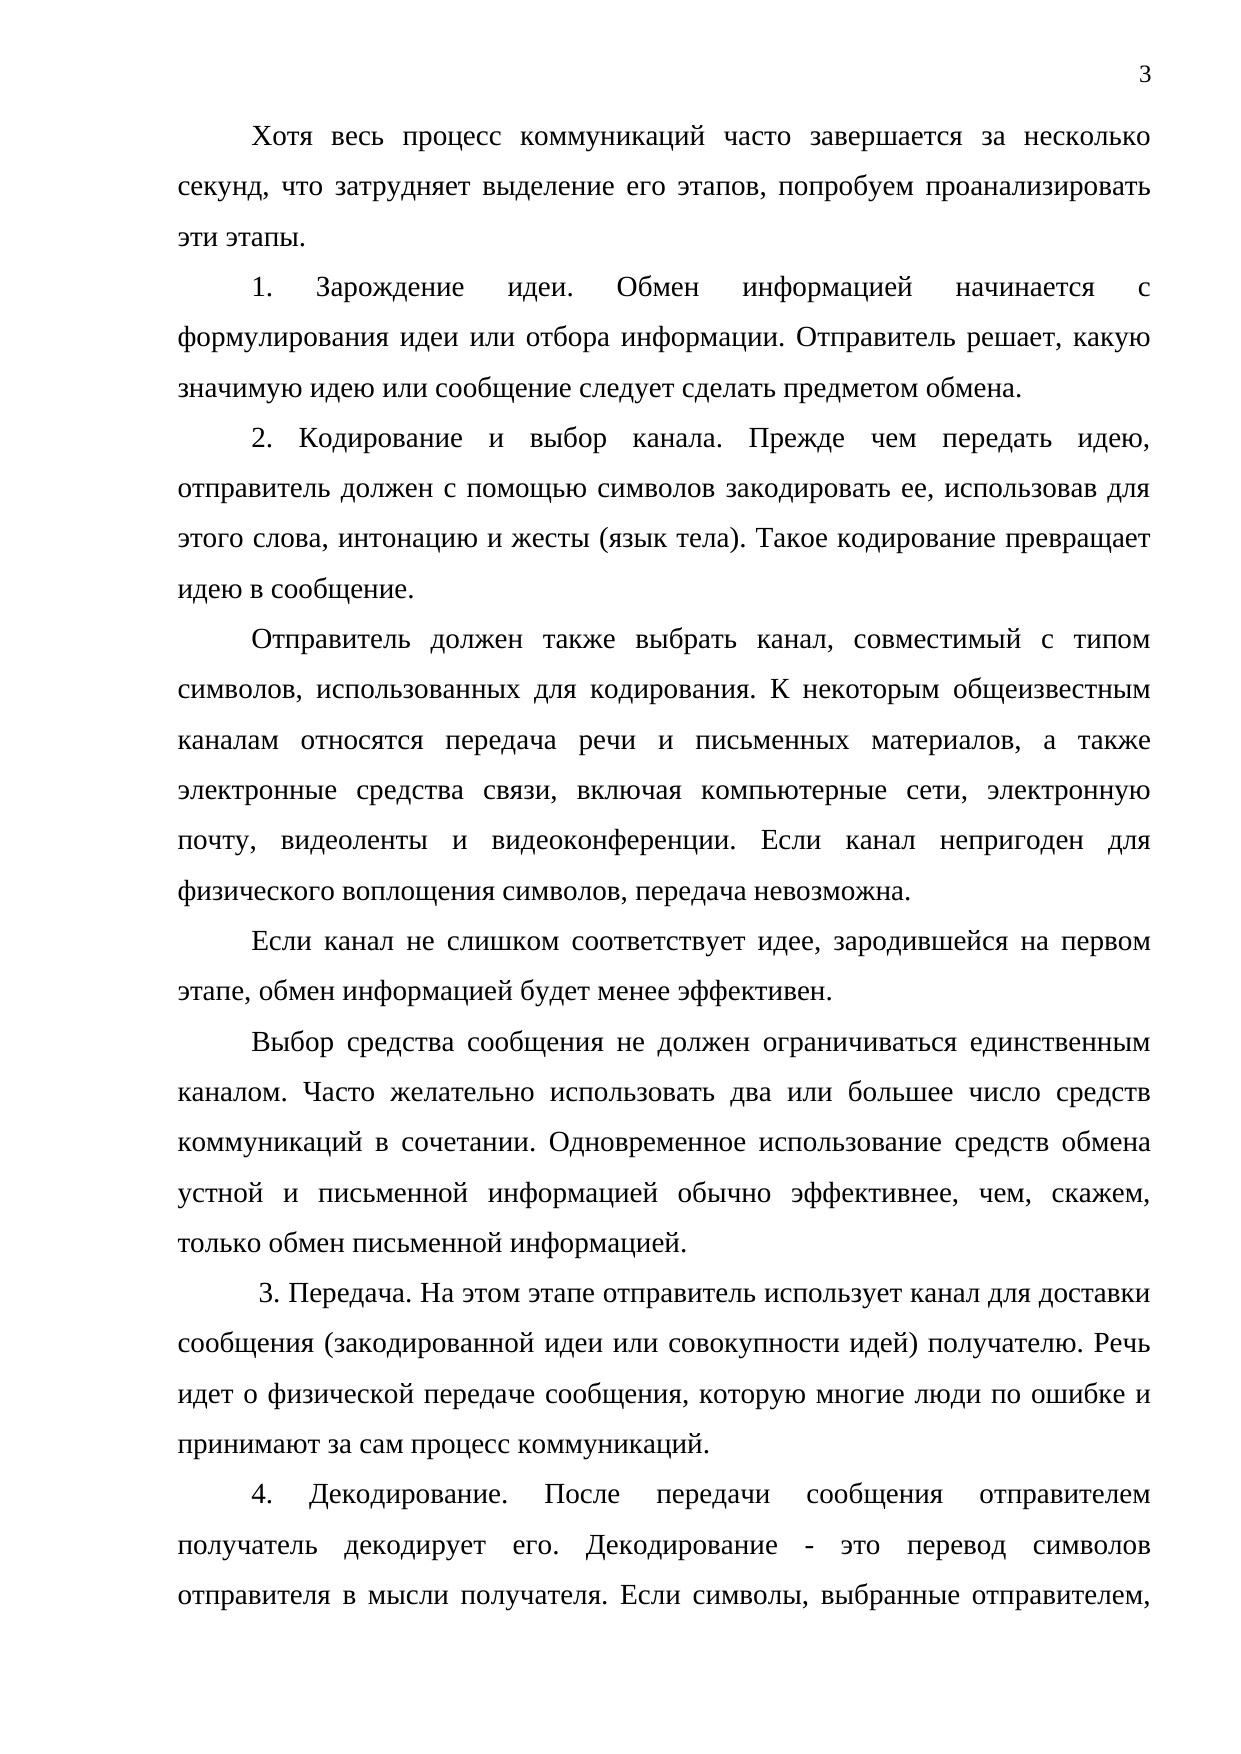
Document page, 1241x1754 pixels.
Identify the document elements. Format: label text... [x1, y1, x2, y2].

text Хотя весь процесс коммуникаций часто завершается за несколько секунд, что затрудняет выделение его этапов, попробуем проанализировать эти этапы. [177, 118, 1152, 252]
text Отправитель должен также выбрать канал, совместимый с типом символов, использованных для кодирования. К некоторым общеизвестным каналам относятся передача речи и письменных материалов, а также электронные средства связи, включая компьютерные сети, электронную почту, видеоленты и видеоконференции. Если канал непригоден для физического воплощения символов, передача невозможна. [177, 621, 1152, 906]
text Выбор средства сообщения не должен ограничиваться единственным каналом. Часто желательно использовать два или большее число средств коммуникаций в сочетании. Одновременное использование средств обмена устной и письменной информацией обычно эффективнее, чем, скажем, только обмен письменной информацией. [177, 1024, 1152, 1258]
text 3. Передача. На этом этапе отправитель использует канал для доставки сообщения (закодированной идеи или совокупности идей) получателю. Речь идет о физической передаче сообщения, которую многие люди по ошибке и принимают за сам процесс коммуникаций. [177, 1275, 1152, 1460]
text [177, 1477, 1152, 1611]
text 2. Кодирование и выбор канала. Прежде чем передать идею, отправитель должен с помощью символов закодировать ее, использовав для этого слова, интонацию и жесты (язык тела). Такое кодирование превращает идею в сообщение. [177, 420, 1152, 604]
text Если канал не слишком соответствует идее, зародившейся на первом этапе, обмен информацией будет менее эффективен. [177, 923, 1152, 1007]
text 1. Зарождение идеи. Обмен информацией начинается с формулирования идеи или отбора информации. Отправитель решает, какую значимую идею или сообщение следует сделать предметом обмена. [177, 269, 1152, 403]
